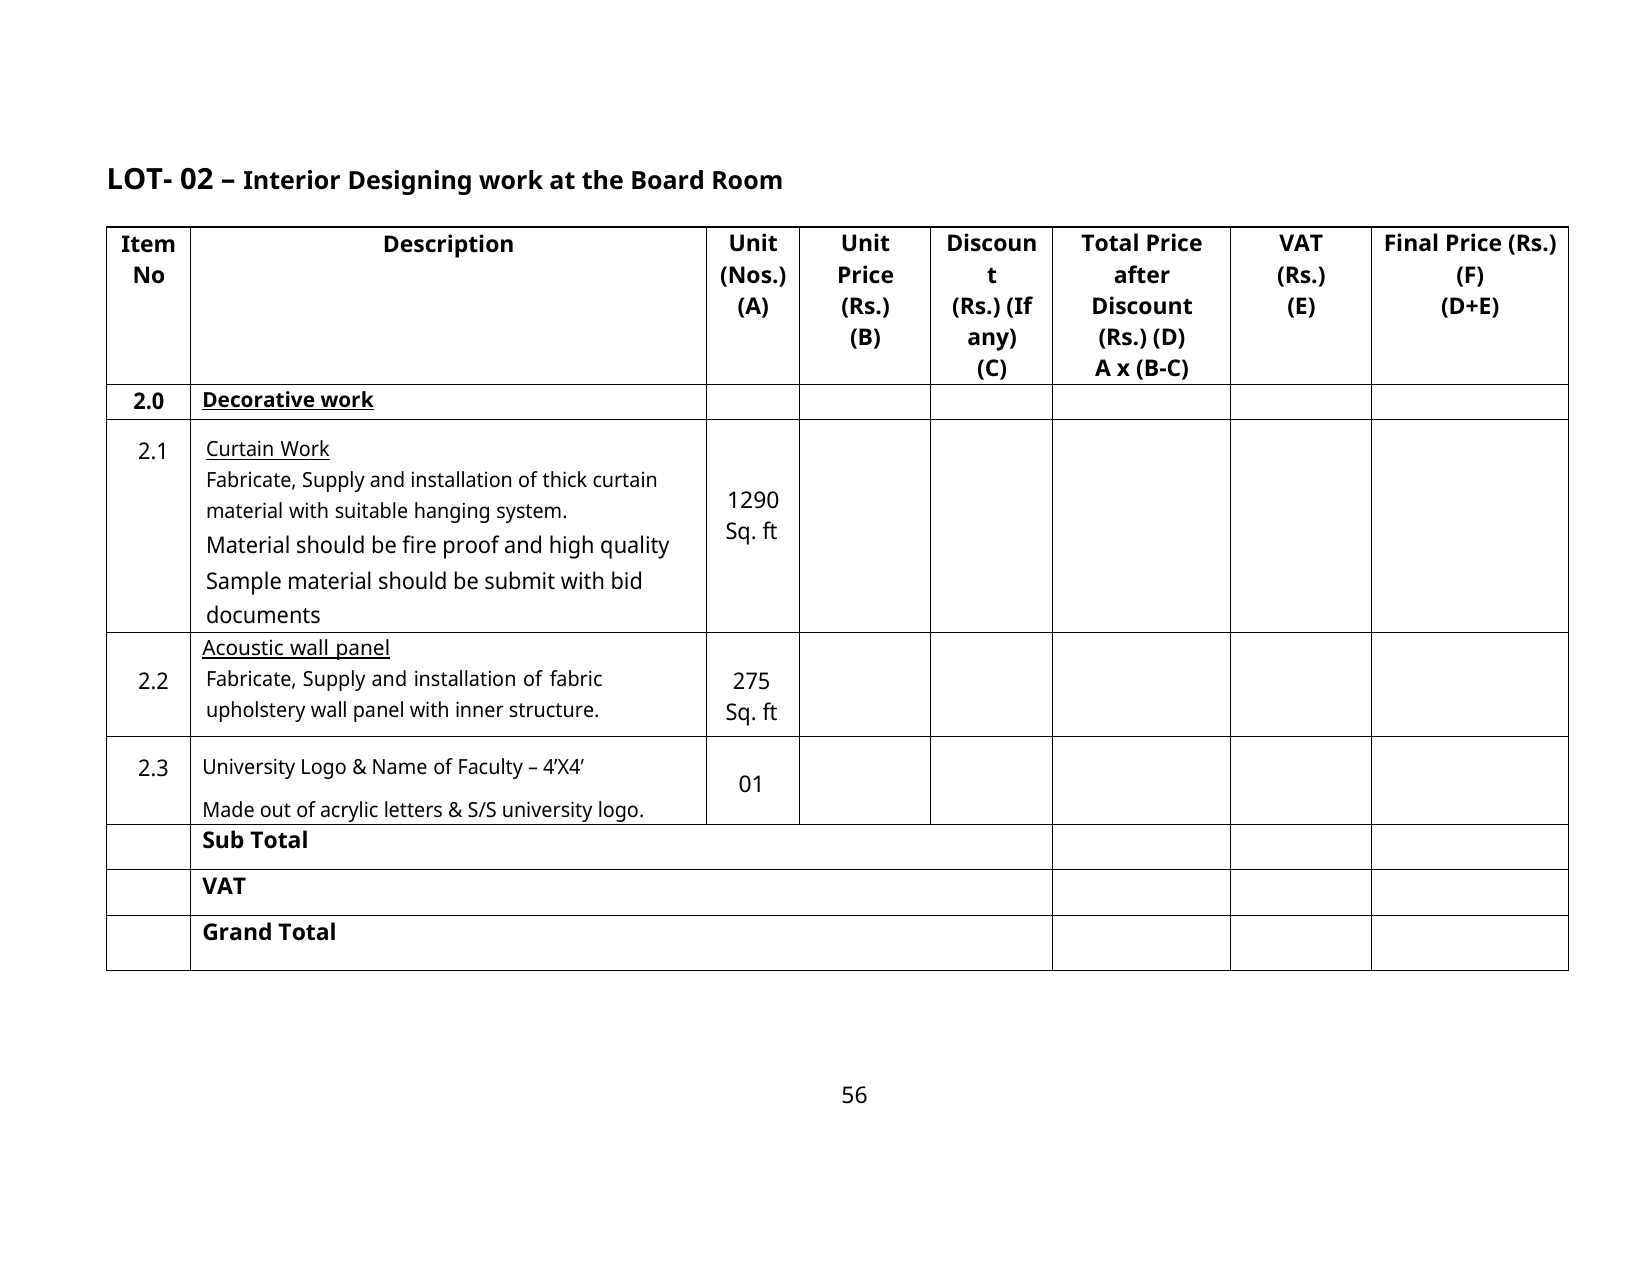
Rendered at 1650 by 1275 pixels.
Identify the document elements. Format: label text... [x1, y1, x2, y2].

table_header Final Price (Rs.) (F) (D+E) [1372, 228, 1568, 384]
table_cell [107, 825, 190, 869]
table_cell Grand Total [191, 916, 1052, 970]
table_cell [931, 420, 1052, 632]
table_cell [1053, 737, 1230, 823]
table_cell 275 Sq. ft [707, 633, 799, 736]
table_header Item No [107, 228, 190, 384]
text LOT- 02 – Interior Designing work at the Board Room [106, 158, 1602, 198]
table_cell [800, 737, 930, 823]
table_header Unit Price (Rs.) (B) [800, 228, 930, 384]
table_cell [1231, 737, 1371, 823]
table_cell [931, 385, 1052, 419]
table_header Total Price after Discount (Rs.) (D) A x (B-C) [1053, 228, 1230, 384]
table_cell 2.3 [107, 737, 190, 823]
table_cell Sub Total [191, 825, 1052, 869]
table_cell [1372, 825, 1568, 869]
table_cell 2.1 [107, 420, 190, 632]
table_cell [107, 916, 190, 970]
table_cell [800, 385, 930, 419]
table_cell [1053, 633, 1230, 736]
table_header Discount (Rs.) (If any) (C) [931, 228, 1052, 384]
table_cell 1290 Sq. ft [707, 420, 799, 632]
table_cell [1053, 825, 1230, 869]
table_cell [1372, 385, 1568, 419]
table_cell [1053, 916, 1230, 970]
table_cell [1053, 420, 1230, 632]
table_cell [1231, 633, 1371, 736]
table_cell [1372, 633, 1568, 736]
table_cell [1372, 916, 1568, 970]
table_cell 01 [707, 737, 799, 823]
table_cell [1231, 825, 1371, 869]
table_cell 2.0 [107, 385, 190, 419]
table_cell [107, 870, 190, 915]
table_cell [1231, 385, 1371, 419]
table_cell [931, 633, 1052, 736]
table_cell [1053, 870, 1230, 915]
table_cell Acoustic wall panel Fabricate, Supply and installation of fabric upholstery wall panel with inner structure. [191, 633, 706, 736]
table_cell Curtain Work Fabricate, Supply and installation of thick curtain material with suitable hanging system. Material should be fire proof and high quality Sample material should be submit with bid documents [191, 420, 706, 632]
table_cell VAT [191, 870, 1052, 915]
table_cell [800, 633, 930, 736]
table_header Description [191, 228, 706, 384]
table_header Unit (Nos.) (A) [707, 228, 799, 384]
table_cell [800, 420, 930, 632]
table_cell University Logo & Name of Faculty – 4’X4’ Made out of acrylic letters & S/S university logo. [191, 737, 706, 823]
table_cell [1372, 737, 1568, 823]
table_cell [1231, 420, 1371, 632]
table_cell [1053, 385, 1230, 419]
table_cell [1231, 870, 1371, 915]
table_cell [931, 737, 1052, 823]
table_cell [1372, 870, 1568, 915]
table_header VAT (Rs.) (E) [1231, 228, 1371, 384]
table_cell [1231, 916, 1371, 970]
table_cell [1372, 420, 1568, 632]
table_cell Decorative work [191, 385, 706, 419]
table_cell 2.2 [107, 633, 190, 736]
table_cell [707, 385, 799, 419]
